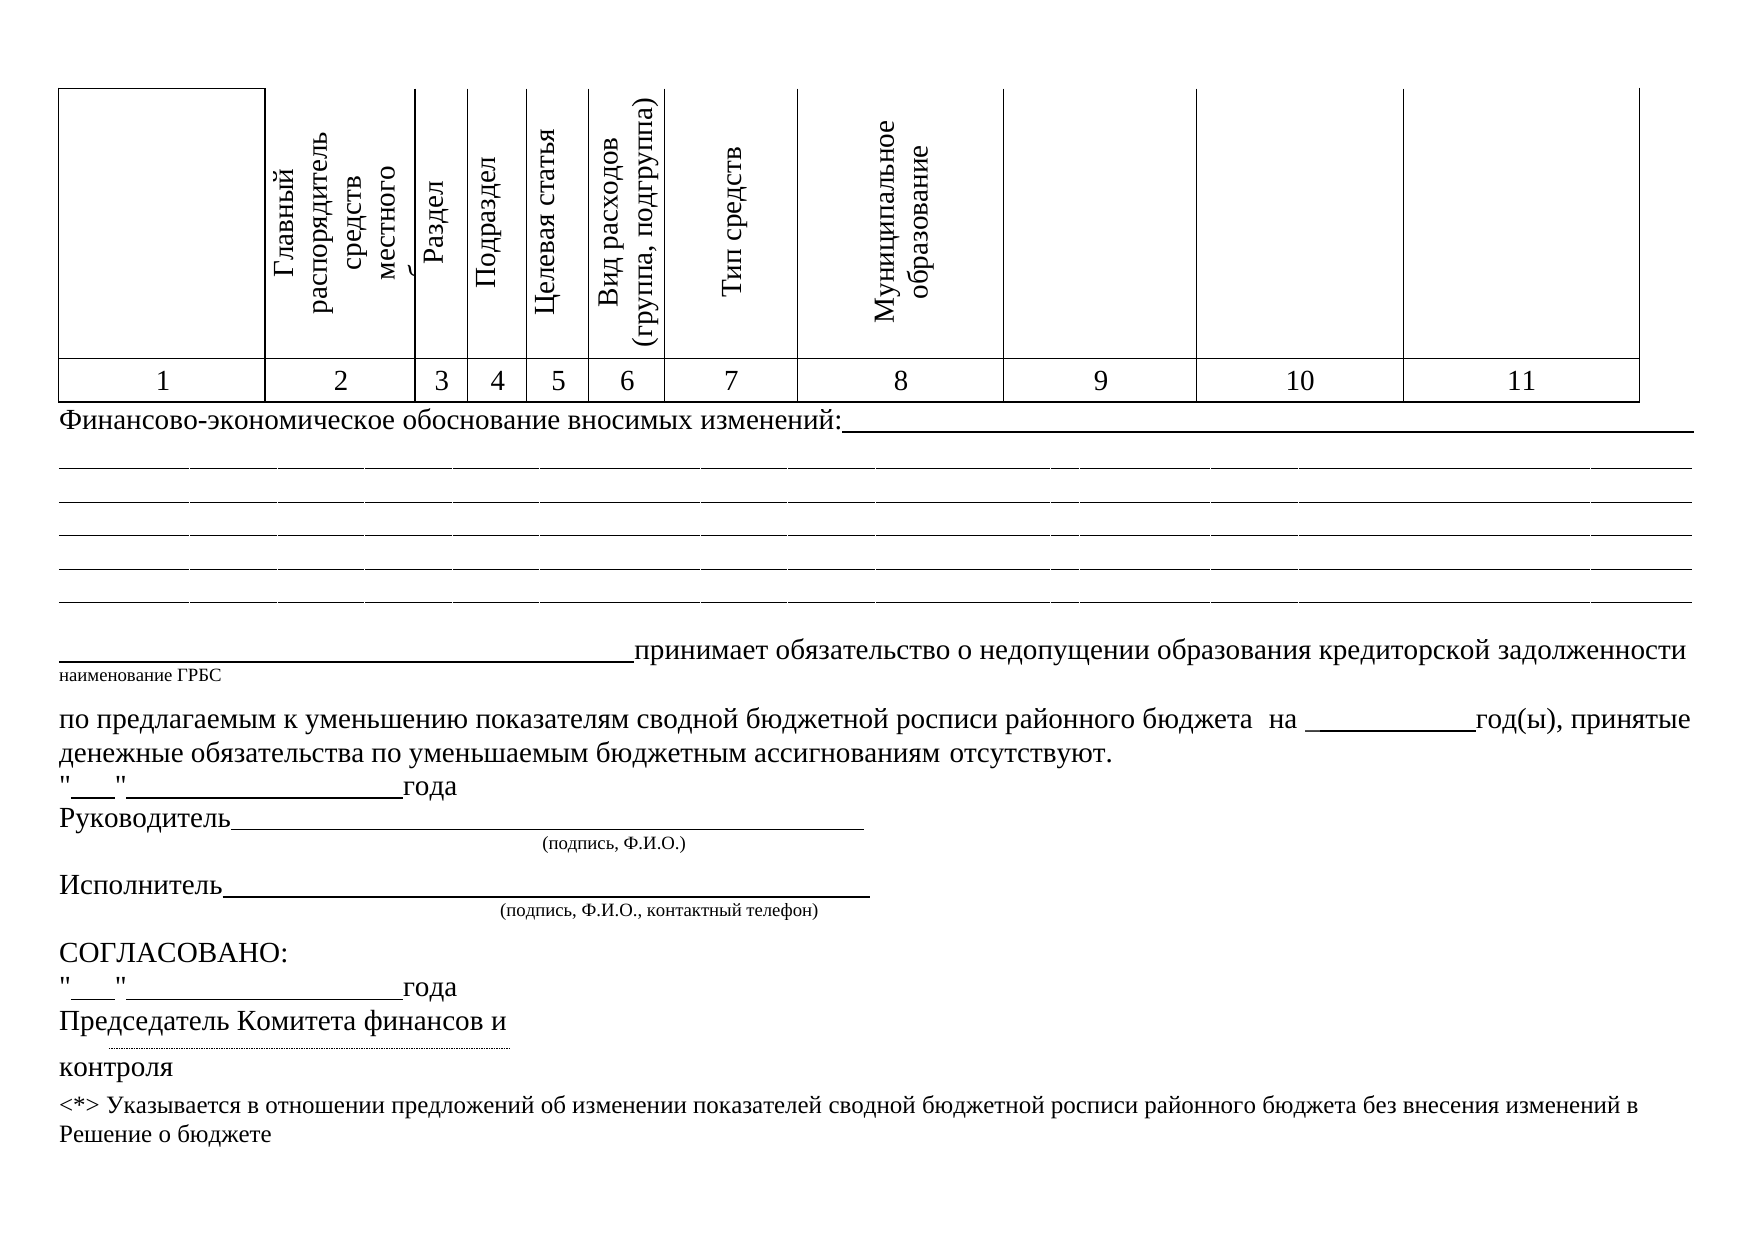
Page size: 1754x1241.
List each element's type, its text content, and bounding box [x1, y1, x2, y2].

text Исполнитель [59, 869, 1743, 901]
table_header Главный распорядитель средств местного бюджета [266, 88, 415, 357]
text наименование ГРБС [59, 665, 1743, 685]
table_cell 3 [416, 359, 467, 401]
text принимает обязательство о недопущении образования кредиторской задолженности [59, 634, 1743, 665]
table_header [1404, 88, 1639, 357]
table_cell 5 [527, 359, 588, 401]
table_header [1004, 88, 1196, 357]
table_cell 8 [798, 359, 1003, 401]
text " " года Председатель Комитета финансов и контроля [59, 969, 627, 1083]
text Руководитель [59, 802, 1743, 833]
text (подпись, Ф.И.О.) [542, 833, 1743, 853]
text СОГЛАСОВАНО: [59, 936, 1743, 969]
table_header Вид расходов (группа, подгруппа) [589, 88, 664, 357]
text по предлагаемым к уменьшению показателям сводной бюджетной росписи районного бюджета на _ год(ы), принятые денежные обязательства по уменьшаемым бюджетным ассигнованиям отсутствуют. [59, 701, 1694, 768]
text (подпись, Ф.И.О., контактный телефон) [500, 901, 1743, 920]
table_header Муниципальное образование [798, 88, 1003, 357]
table_cell 2 [266, 359, 414, 401]
table_cell 4 [468, 359, 526, 401]
table_header [1197, 88, 1403, 357]
table_cell 9 [1004, 359, 1196, 401]
table_header Тип средств [665, 88, 797, 357]
table_header Целевая статья [527, 88, 588, 357]
table_cell 11 [1404, 359, 1639, 401]
table_header Подраздел [468, 88, 526, 357]
text Финансово-экономическое обоснование вносимых изменений: [59, 402, 1743, 436]
table_header [59, 89, 264, 357]
table_cell 1 [59, 359, 264, 401]
table_header Раздел [416, 88, 467, 357]
text " " года [59, 768, 1743, 802]
table_cell 6 [589, 359, 664, 401]
table_cell 7 [665, 359, 797, 401]
text <*> Указывается в отношении предложений об изменении показателей сводной бюджетной росписи районного бюджета без внесения изменений в Решение о бюджете [59, 1091, 1695, 1147]
table_cell 10 [1197, 359, 1403, 401]
